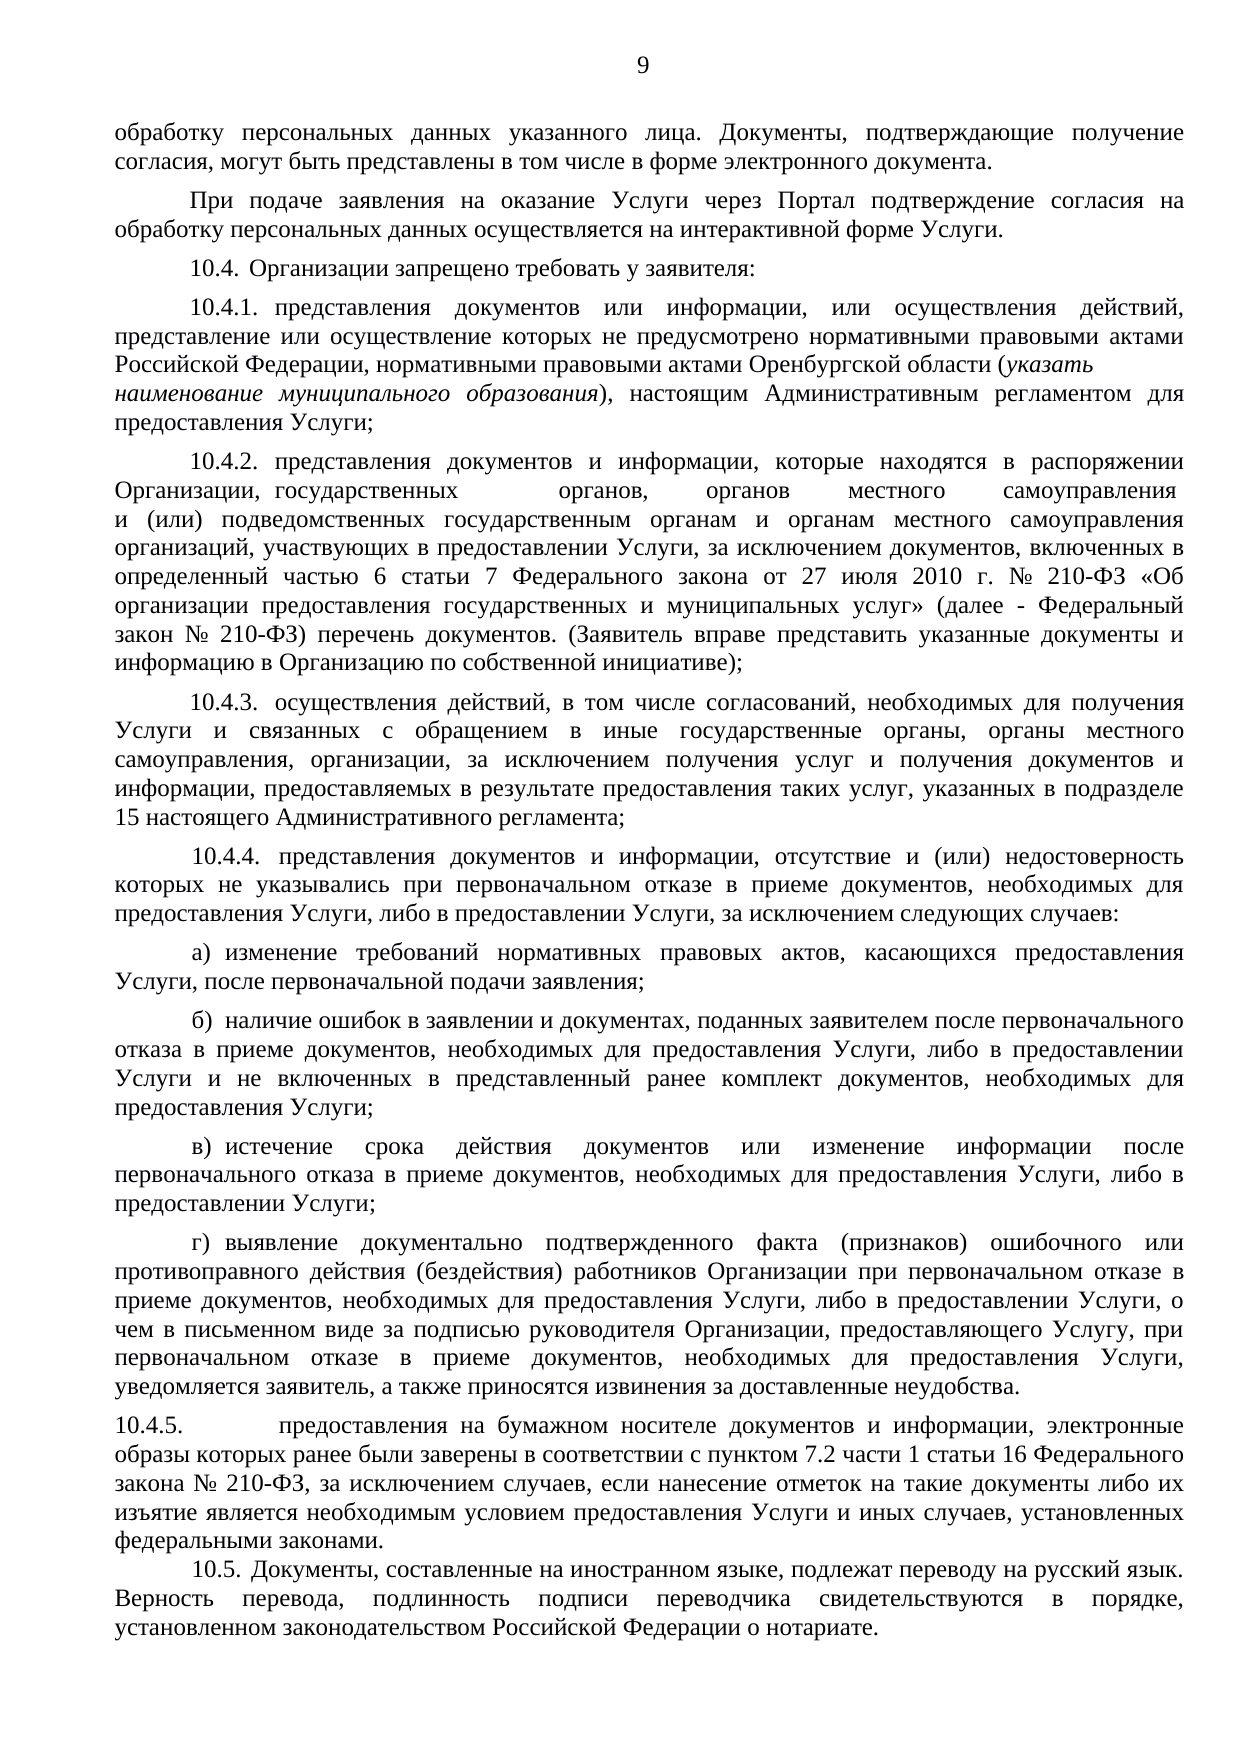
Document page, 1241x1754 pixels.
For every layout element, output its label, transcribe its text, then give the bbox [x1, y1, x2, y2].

list предоставления на бумажном носителе документов и информации, электронные образы которых ранее были заверены в соответствии с пунктом 7.2 части 1 статьи 16 Федерального закона № 210-ФЗ, за исключением случаев, если нанесение отметок на такие документы либо их изъятие является необходимым условием предоставления Услуги и иных случаев, установленных федеральными законами. [114, 1410, 1185, 1554]
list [114, 117, 1185, 174]
list осуществления действий, в том числе согласований, необходимых для получения Услуги и связанных с обращением в иные государственные органы, органы местного самоуправления, организации, за исключением получения услуг и получения документов и информации, предоставляемых в результате предоставления таких услуг, указанных в подразделе 15 настоящего Административного регламента; [114, 687, 1185, 830]
text и (или) подведомственных государственным органам и органам местного самоуправления организаций, участвующих в предоставлении Услуги, за исключением документов, включенных в определенный частью 6 статьи 7 Федерального закона от 27 июля 2010 г. № 210-ФЗ «Об организации предоставления государственных и муниципальных услуг» (далее - Федеральный закон № 210-ФЗ) перечень документов. (Заявитель вправе представить указанные документы и информацию в Организацию по собственной инициативе); [114, 504, 1185, 676]
list представления документов и информации, отсутствие и (или) недостоверность которых не указывались при первоначальном отказе в приеме документов, необходимых для предоставления Услуги, либо в предоставлении Услуги, за исключением следующих случаев: [114, 841, 1185, 927]
list Организации запрещено требовать у заявителя: [114, 253, 1185, 282]
list Документы, составленные на иностранном языке, подлежат переводу на русский язык. Верность перевода, подлинность подписи переводчика свидетельствуются в порядке, установленном законодательством Российской Федерации о нотариате. [114, 1554, 1185, 1640]
list представления документов и информации, которые находятся в распоряжении Организации, государственных органов, органов местного самоуправления [114, 446, 1185, 504]
text наименование муниципального образования), настоящим Административным регламентом для предоставления Услуги; [114, 378, 1185, 436]
list изменение требований нормативных правовых актов, касающихся предоставления Услуги, после первоначальной подачи заявления; [114, 937, 1185, 995]
list наличие ошибок в заявлении и документах, поданных заявителем после первоначального отказа в приеме документов, необходимых для предоставления Услуги, либо в предоставлении Услуги и не включенных в представленный ранее комплект документов, необходимых для предоставления Услуги; [114, 1005, 1185, 1120]
text При подаче заявления на оказание Услуги через Портал подтверждение согласия на обработку персональных данных осуществляется на интерактивной форме Услуги. [114, 185, 1185, 242]
list истечение срока действия документов или изменение информации после первоначального отказа в приеме документов, необходимых для предоставления Услуги, либо в предоставлении Услуги; [114, 1131, 1185, 1217]
list выявление документально подтвержденного факта (признаков) ошибочного или противоправного действия (бездействия) работников Организации при первоначальном отказе в приеме документов, необходимых для предоставления Услуги, либо в предоставлении Услуги, о чем в письменном виде за подписью руководителя Организации, предоставляющего Услугу, при первоначальном отказе в приеме документов, необходимых для предоставления Услуги, уведомляется заявитель, а также приносятся извинения за доставленные неудобства. [114, 1227, 1185, 1400]
list представления документов или информации, или осуществления действий, представление или осуществление которых не предусмотрено нормативными правовыми актами Российской Федерации, нормативными правовыми актами Оренбургской области (указать [114, 292, 1185, 378]
